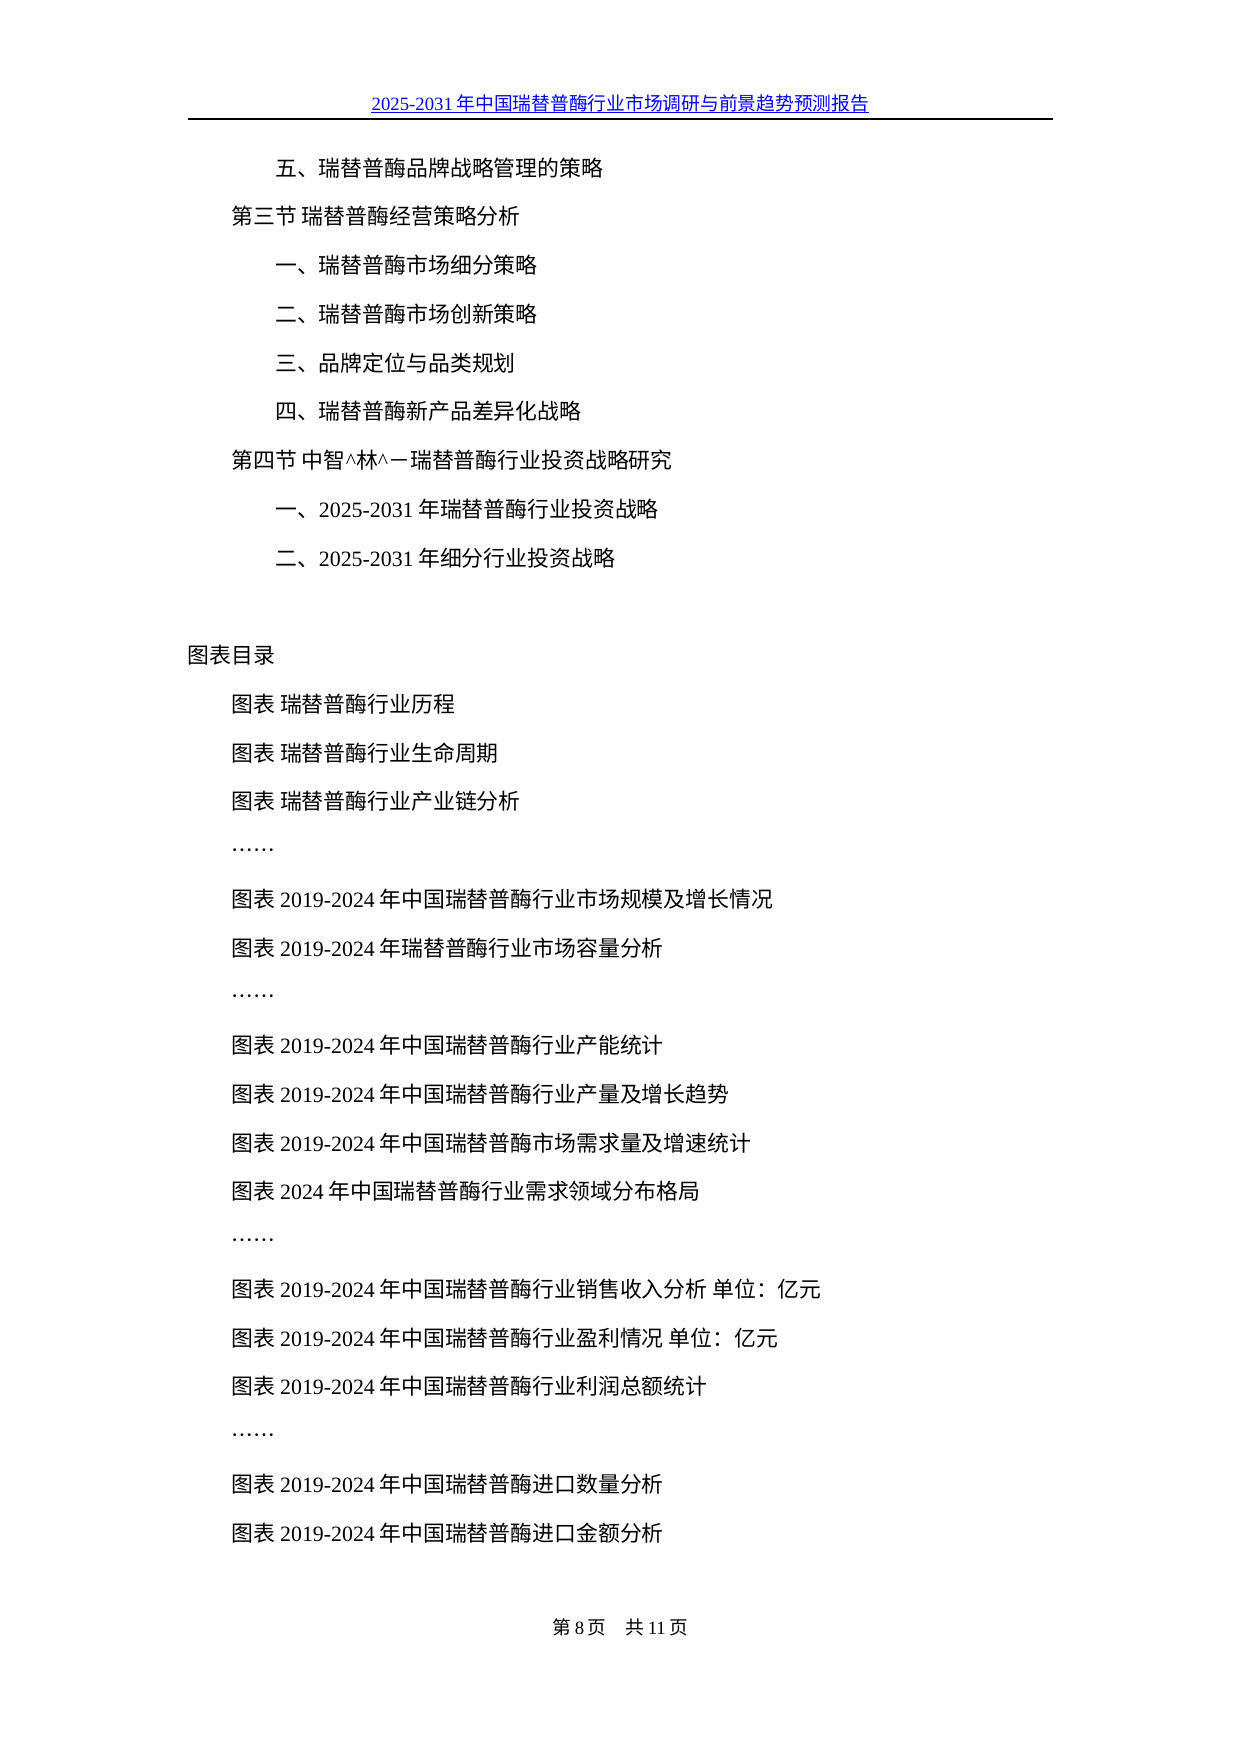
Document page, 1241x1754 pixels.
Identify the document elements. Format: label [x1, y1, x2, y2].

text [187, 150, 1053, 1548]
